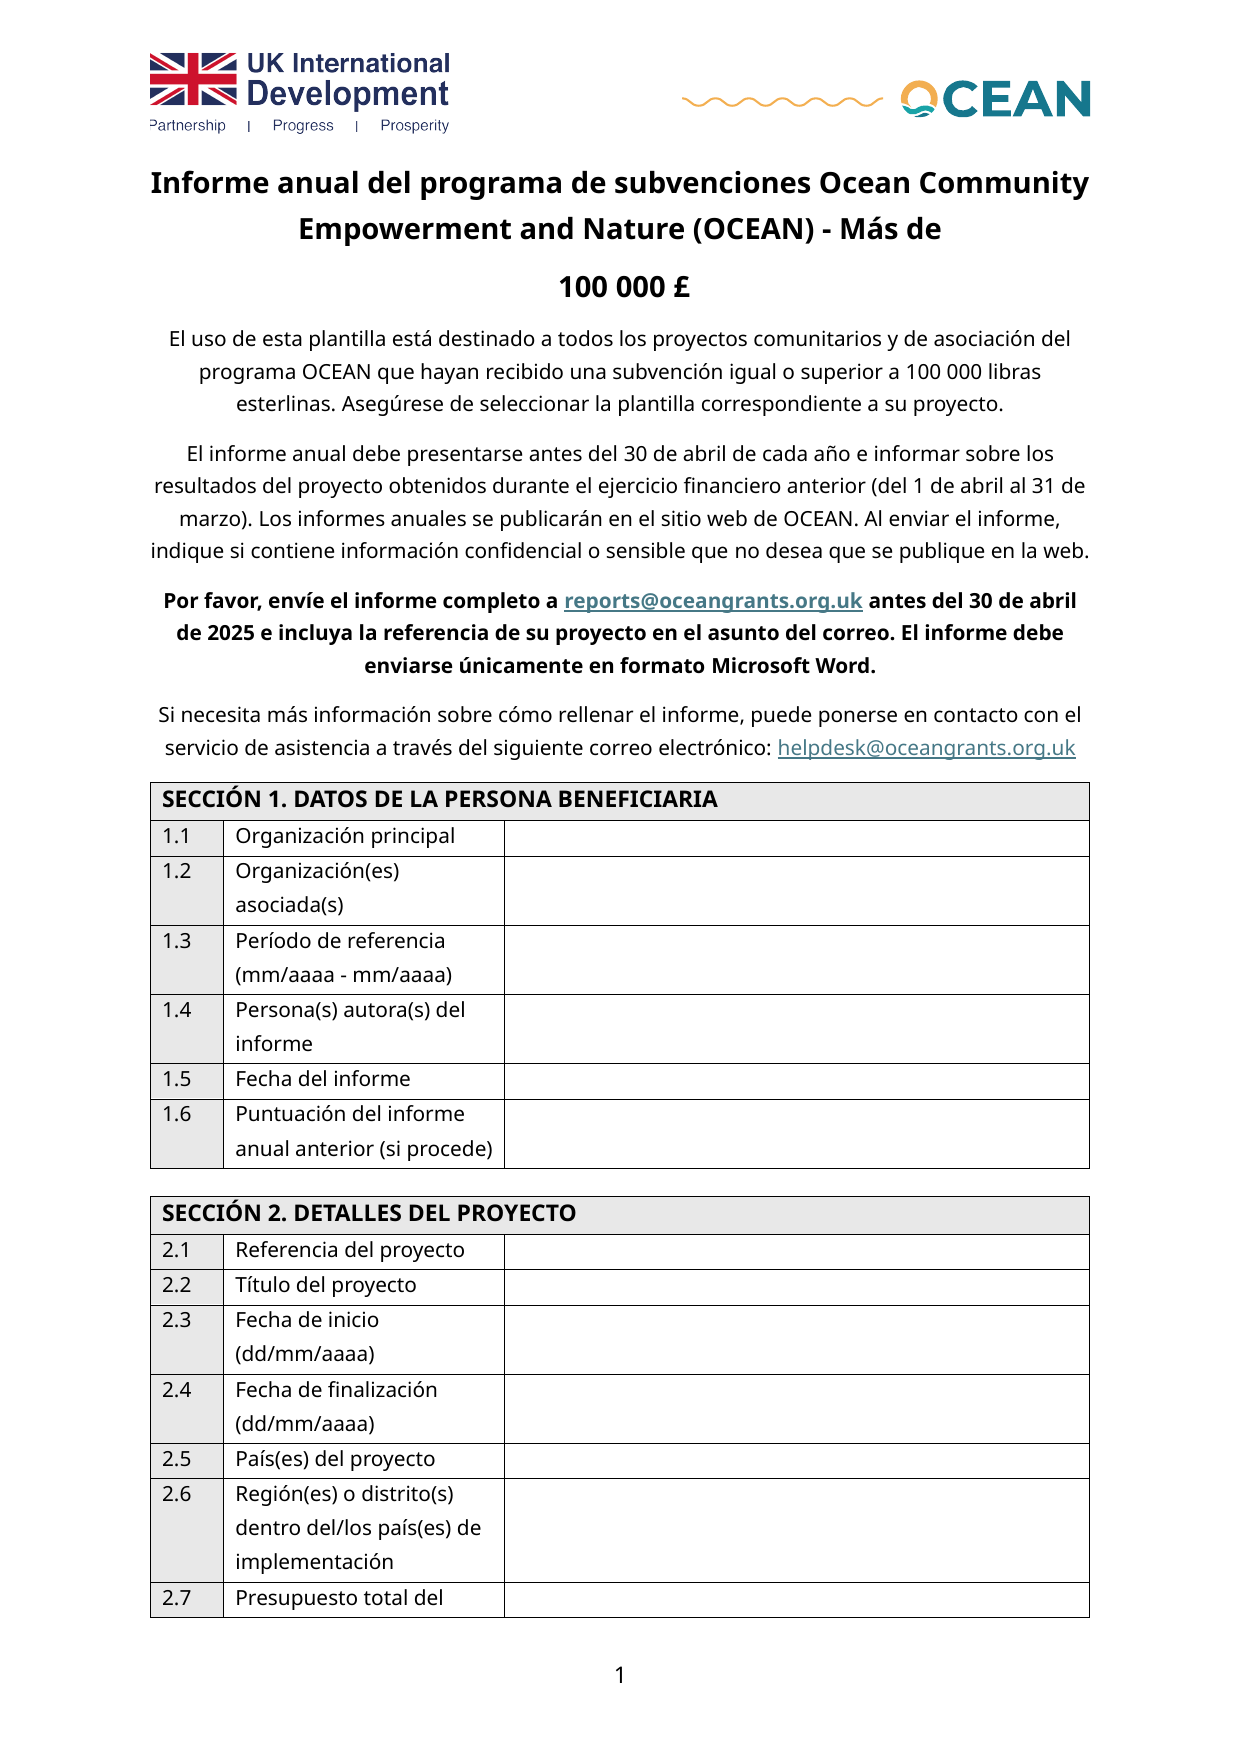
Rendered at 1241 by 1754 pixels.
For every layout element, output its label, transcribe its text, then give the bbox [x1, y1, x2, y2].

table_cell 2.3 [151, 1306, 223, 1374]
table_cell [505, 995, 1089, 1063]
table_cell 2.4 [151, 1375, 223, 1443]
text El uso de esta plantilla está destinado a todos los proyectos comunitarios y de asociación del programa OCEAN que hayan recibido una subvención igual o superior a 100 000 libras esterlinas. Asegúrese de seleccionar la plantilla correspondiente a su proyecto. [150, 324, 1090, 418]
table_cell 2.7 [151, 1583, 223, 1617]
picture [150, 44, 481, 136]
table_cell 1.5 [151, 1064, 223, 1098]
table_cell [224, 1583, 504, 1617]
text 100 000 £ [150, 266, 1090, 306]
table_cell [505, 1479, 1089, 1582]
table_cell Puntuación del informe anual anterior (si procede) [224, 1100, 504, 1168]
table_cell [505, 1235, 1089, 1269]
table_header SECCIÓN 1. DATOS DE LA PERSONA BENEFICIARIA [151, 783, 1089, 820]
table_header SECCIÓN 2. DETALLES DEL PROYECTO [151, 1197, 1089, 1234]
table_cell Fecha de inicio (dd/mm/aaaa) [224, 1306, 504, 1374]
table_cell 2.5 [151, 1444, 223, 1478]
table_cell Organización principal [224, 821, 504, 856]
text Por favor, envíe el informe completo a reports@oceangrants.org.uk antes del 30 de abril de 2025 e incluya la referencia de su proyecto en el asunto del correo. El informe debe enviarse únicamente en formato Microsoft Word. [150, 586, 1090, 679]
table_cell [505, 926, 1089, 994]
text Si necesita más información sobre cómo rellenar el informe, puede ponerse en contacto con el servicio de asistencia a través del siguiente correo electrónico: helpdesk@oceangrants.org.uk [150, 700, 1090, 761]
table_cell Fecha de finalización (dd/mm/aaaa) [224, 1375, 504, 1443]
table_cell Título del proyecto [224, 1270, 504, 1304]
table_cell [505, 1270, 1089, 1304]
table_cell Referencia del proyecto [224, 1235, 504, 1269]
table_cell 1.2 [151, 857, 223, 925]
table_cell [505, 1064, 1089, 1098]
table_cell [505, 821, 1089, 856]
table_cell 2.1 [151, 1235, 223, 1269]
table_cell 1.1 [151, 821, 223, 856]
table_cell [505, 1100, 1089, 1168]
table_cell [505, 1375, 1089, 1443]
table_cell 1.6 [151, 1100, 223, 1168]
table_cell Período de referencia (mm/aaaa - mm/aaaa) [224, 926, 504, 994]
table_cell [505, 1444, 1089, 1478]
table_cell 2.2 [151, 1270, 223, 1304]
table_cell [505, 1306, 1089, 1374]
text Informe anual del programa de subvenciones Ocean Community Empowerment and Nature (OCEAN) - Más de [150, 162, 1090, 248]
table_cell Organización(es) asociada(s) [224, 857, 504, 925]
table_cell Fecha del informe [224, 1064, 504, 1098]
table_cell [505, 1583, 1089, 1617]
table_cell 1.4 [151, 995, 223, 1063]
table_cell País(es) del proyecto [224, 1444, 504, 1478]
table_cell 1.3 [151, 926, 223, 994]
table_cell Región(es) o distrito(s) dentro del/los país(es) de implementación [224, 1479, 504, 1582]
table_cell [505, 857, 1089, 925]
text El informe anual debe presentarse antes del 30 de abril de cada año e informar sobre los resultados del proyecto obtenidos durante el ejercicio financiero anterior (del 1 de abril al 31 de marzo). Los informes anuales se publicarán en el sitio web de OCEAN. Al enviar el informe, indique si contiene información confidencial o sensible que no desea que se publique en la web. [150, 439, 1090, 565]
table_cell Persona(s) autora(s) del informe [224, 995, 504, 1063]
table_cell 2.6 [151, 1479, 223, 1582]
